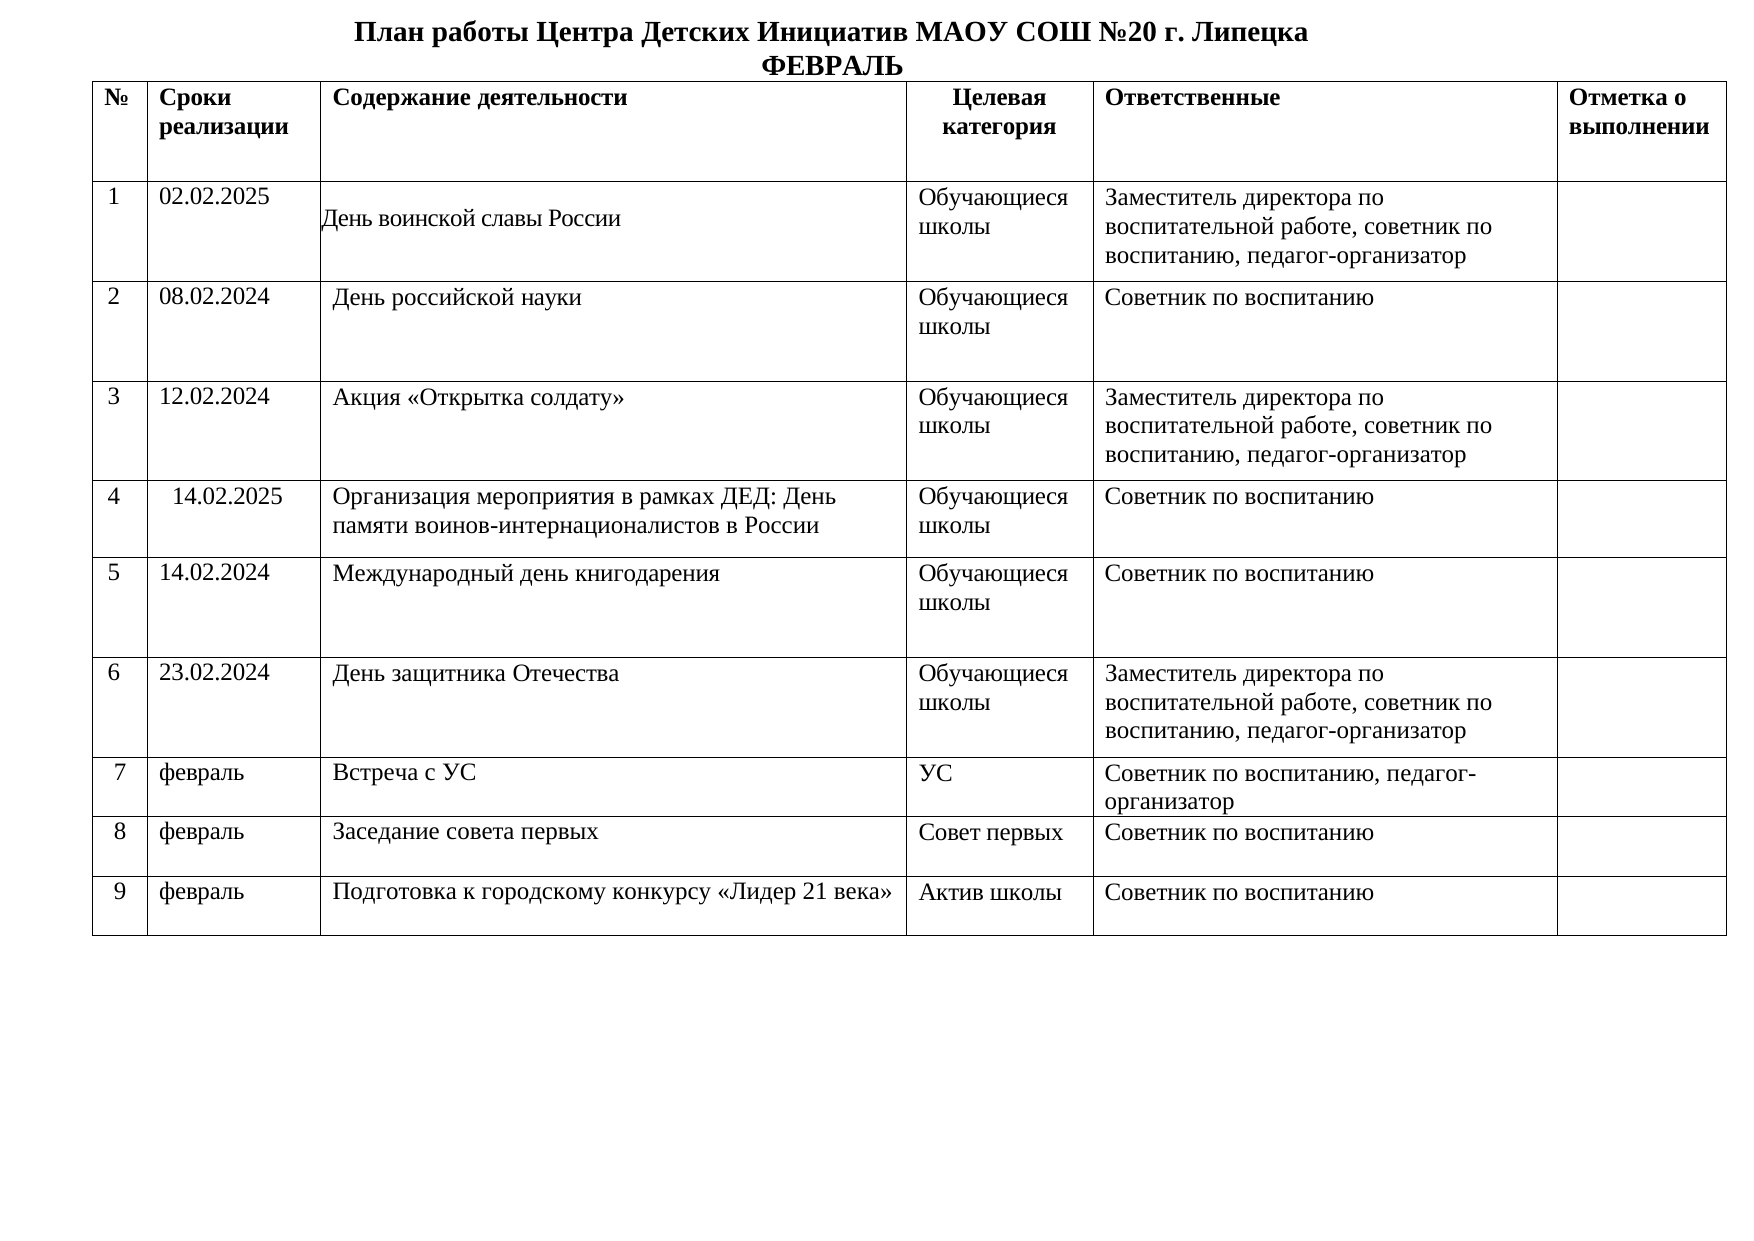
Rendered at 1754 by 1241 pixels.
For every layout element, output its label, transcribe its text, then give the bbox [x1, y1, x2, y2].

table_header Содержание деятельности [321, 82, 906, 181]
table_header Отметка о выполнении [1558, 82, 1726, 181]
table_cell Советник по воспитанию [1094, 481, 1557, 557]
table_cell февраль [148, 877, 320, 935]
table_cell [1558, 382, 1726, 480]
table_cell День защитника Отечества [321, 658, 906, 757]
table_cell Заместитель директора по воспитательной работе, советник по воспитанию, педагог-организатор [1094, 382, 1557, 480]
table_header Ответственные [1094, 82, 1557, 181]
table_cell 2 [93, 282, 147, 381]
table_cell Актив школы [907, 877, 1093, 935]
table_cell 02.02.2025 [148, 182, 320, 281]
table_cell Обучающиеся школы [907, 481, 1093, 557]
table_cell февраль [148, 817, 320, 876]
table_cell 14.02.2024 [148, 558, 320, 657]
table_cell День российской науки [321, 282, 906, 381]
table_cell [1558, 658, 1726, 757]
table_cell Советник по воспитанию [1094, 558, 1557, 657]
table_cell 8 [93, 817, 147, 876]
table_header № [93, 82, 147, 181]
table_cell Обучающиеся школы [907, 558, 1093, 657]
table_header Целевая категория [907, 82, 1093, 181]
table_cell 4 [93, 481, 147, 557]
table_cell Встреча с УС [321, 758, 906, 816]
table_cell 9 [93, 877, 147, 935]
table_cell Советник по воспитанию, педагог-организатор [1094, 758, 1557, 816]
table_cell [1558, 758, 1726, 816]
table_cell Заместитель директора по воспитательной работе, советник по воспитанию, педагог-организатор [1094, 658, 1557, 757]
table_cell День воинской славы России [321, 182, 906, 281]
table_cell Акция «Открытка солдату» [321, 382, 906, 480]
table_cell Советник по воспитанию [1094, 282, 1557, 381]
table_cell Заместитель директора по воспитательной работе, советник по воспитанию, педагог-организатор [1094, 182, 1557, 281]
table_cell Обучающиеся школы [907, 382, 1093, 480]
table_cell 5 [93, 558, 147, 657]
table_cell 23.02.2024 [148, 658, 320, 757]
table_cell Обучающиеся школы [907, 282, 1093, 381]
table_cell 08.02.2024 [148, 282, 320, 381]
table_cell Международный день книгодарения [321, 558, 906, 657]
table_cell Обучающиеся школы [907, 658, 1093, 757]
table_cell УС [907, 758, 1093, 816]
table_cell [1558, 481, 1726, 557]
table_cell Советник по воспитанию [1094, 817, 1557, 876]
table_cell 3 [93, 382, 147, 480]
table_cell 12.02.2024 [148, 382, 320, 480]
table_cell 1 [93, 182, 147, 281]
table_cell [1558, 558, 1726, 657]
table_cell Подготовка к городскому конкурсу «Лидер 21 века» [321, 877, 906, 935]
table_cell [1558, 817, 1726, 876]
table_cell 6 [93, 658, 147, 757]
table_cell 14.02.2025 [148, 481, 320, 557]
table_cell 7 [93, 758, 147, 816]
table_header Сроки реализации [148, 82, 320, 181]
table_cell [1558, 182, 1726, 281]
table_cell Обучающиеся школы [907, 182, 1093, 281]
table_cell Советник по воспитанию [1094, 877, 1557, 935]
table_cell [1558, 877, 1726, 935]
table_cell Заседание совета первых [321, 817, 906, 876]
table_cell февраль [148, 758, 320, 816]
table_cell Организация мероприятия в рамках ДЕД: День памяти воинов-интернационалистов в России [321, 481, 906, 557]
table_cell Совет первых [907, 817, 1093, 876]
table_cell [1558, 282, 1726, 381]
